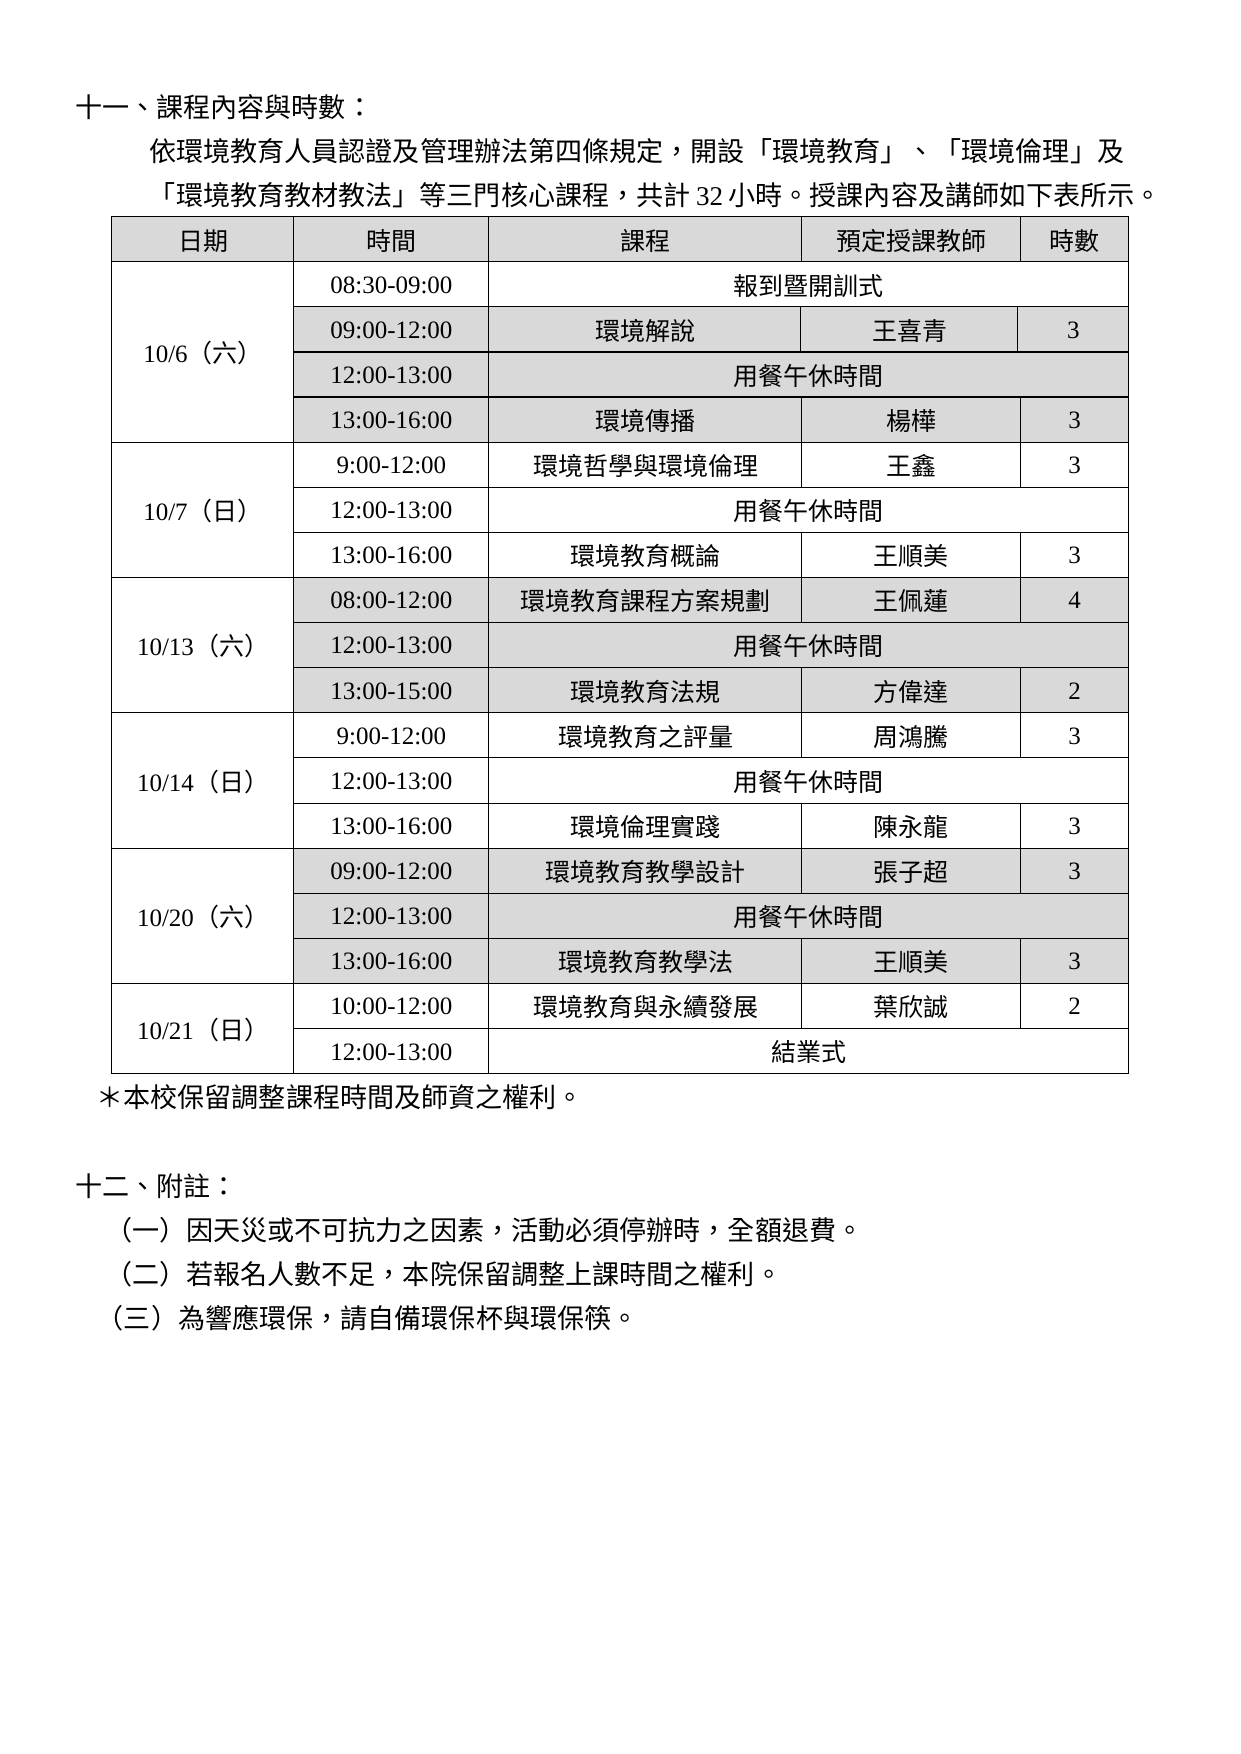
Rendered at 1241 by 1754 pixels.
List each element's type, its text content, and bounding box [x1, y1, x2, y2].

table_cell 09:00-12:00 [294, 307, 488, 351]
table_cell 13:00-16:00 [294, 939, 488, 983]
table_cell 環境倫理實踐 [489, 804, 801, 847]
table_cell 9:00-12:00 [294, 713, 488, 757]
table_cell 王順美 [802, 939, 1020, 983]
text （一）因天災或不可抗力之因素，活動必須停辦時，全額退費。 [105, 1206, 1165, 1250]
table_cell 環境教育之評量 [489, 713, 801, 757]
table_cell 9:00-12:00 [294, 443, 488, 487]
table_cell 13:00-16:00 [294, 804, 488, 847]
table_cell 用餐午休時間 [489, 623, 1128, 667]
table_header 預定授課教師 [802, 217, 1020, 261]
table_cell 2 [1021, 668, 1128, 712]
table_cell 張子超 [802, 849, 1020, 893]
table_cell 陳永龍 [802, 804, 1020, 847]
table_cell 12:00-13:00 [294, 353, 488, 396]
table_cell 3 [1021, 533, 1128, 577]
table_cell 3 [1021, 939, 1128, 983]
table_cell 王佩蓮 [802, 578, 1020, 622]
table_cell 周鴻騰 [802, 713, 1020, 757]
table_cell 結業式 [489, 1029, 1128, 1073]
table_header 日期 [112, 217, 293, 261]
table_cell 10/7（日） [112, 443, 293, 577]
table_cell 08:00-12:00 [294, 578, 488, 622]
table_cell 4 [1021, 578, 1128, 622]
table_cell 13:00-16:00 [294, 398, 488, 442]
table_cell 方偉達 [802, 668, 1020, 712]
table_cell 楊樺 [802, 398, 1020, 442]
text 十二、附註： [75, 1162, 1165, 1206]
table_cell 報到暨開訓式 [489, 262, 1128, 306]
table_cell 用餐午休時間 [489, 758, 1128, 802]
table_cell 08:30-09:00 [294, 262, 488, 306]
table_cell 10/21（日） [112, 984, 293, 1073]
text ＊本校保留調整課程時間及師資之權利。 [75, 1074, 1165, 1118]
table_cell 09:00-12:00 [294, 849, 488, 893]
table_cell 王鑫 [802, 443, 1020, 487]
text 依環境教育人員認證及管理辦法第四條規定，開設「環境教育」、「環境倫理」及「環境教育教材教法」等三門核心課程，共計32小時。授課內容及講師如下表所示。 [149, 128, 1165, 216]
table_cell 10/6（六） [112, 262, 293, 442]
table_cell 王順美 [802, 533, 1020, 577]
table_cell 葉欣誠 [802, 984, 1020, 1028]
table_cell 12:00-13:00 [294, 758, 488, 802]
table_cell 3 [1018, 307, 1128, 351]
table_cell 用餐午休時間 [489, 353, 1128, 396]
table_cell 3 [1021, 849, 1128, 893]
text （三）為響應環保，請自備環保杯與環保筷。 [89, 1294, 1165, 1338]
table_cell 12:00-13:00 [294, 894, 488, 938]
table_cell 10/20（六） [112, 849, 293, 983]
table_header 課程 [489, 217, 801, 261]
table_cell 環境教育課程方案規劃 [489, 578, 801, 622]
table_cell 3 [1021, 398, 1128, 442]
table_cell 環境教育概論 [489, 533, 801, 577]
table_cell 12:00-13:00 [294, 1029, 488, 1073]
table_cell 用餐午休時間 [489, 488, 1128, 532]
table_cell 13:00-15:00 [294, 668, 488, 712]
table_cell 3 [1021, 443, 1128, 487]
table_header 時數 [1021, 217, 1128, 261]
table_cell 12:00-13:00 [294, 488, 488, 532]
table_cell 2 [1021, 984, 1128, 1028]
table_cell 3 [1021, 804, 1128, 847]
table_cell 王喜青 [801, 307, 1017, 351]
table_cell 用餐午休時間 [489, 894, 1128, 938]
table_cell 3 [1021, 713, 1128, 757]
text 十一、課程內容與時數： [75, 84, 1165, 128]
table_cell 10:00-12:00 [294, 984, 488, 1028]
table_header 時間 [294, 217, 488, 261]
table_cell 環境教育教學設計 [489, 849, 801, 893]
table_cell 環境教育教學法 [489, 939, 801, 983]
table_cell 10/13（六） [112, 578, 293, 712]
table_cell 環境傳播 [489, 398, 801, 442]
text （二）若報名人數不足，本院保留調整上課時間之權利。 [105, 1250, 1165, 1294]
table_cell 環境哲學與環境倫理 [489, 443, 801, 487]
table_cell 12:00-13:00 [294, 623, 488, 667]
table_cell 環境解說 [489, 307, 800, 351]
table_cell 環境教育與永續發展 [489, 984, 801, 1028]
table_cell 10/14（日） [112, 713, 293, 847]
table_cell 環境教育法規 [489, 668, 801, 712]
table_cell 13:00-16:00 [294, 533, 488, 577]
